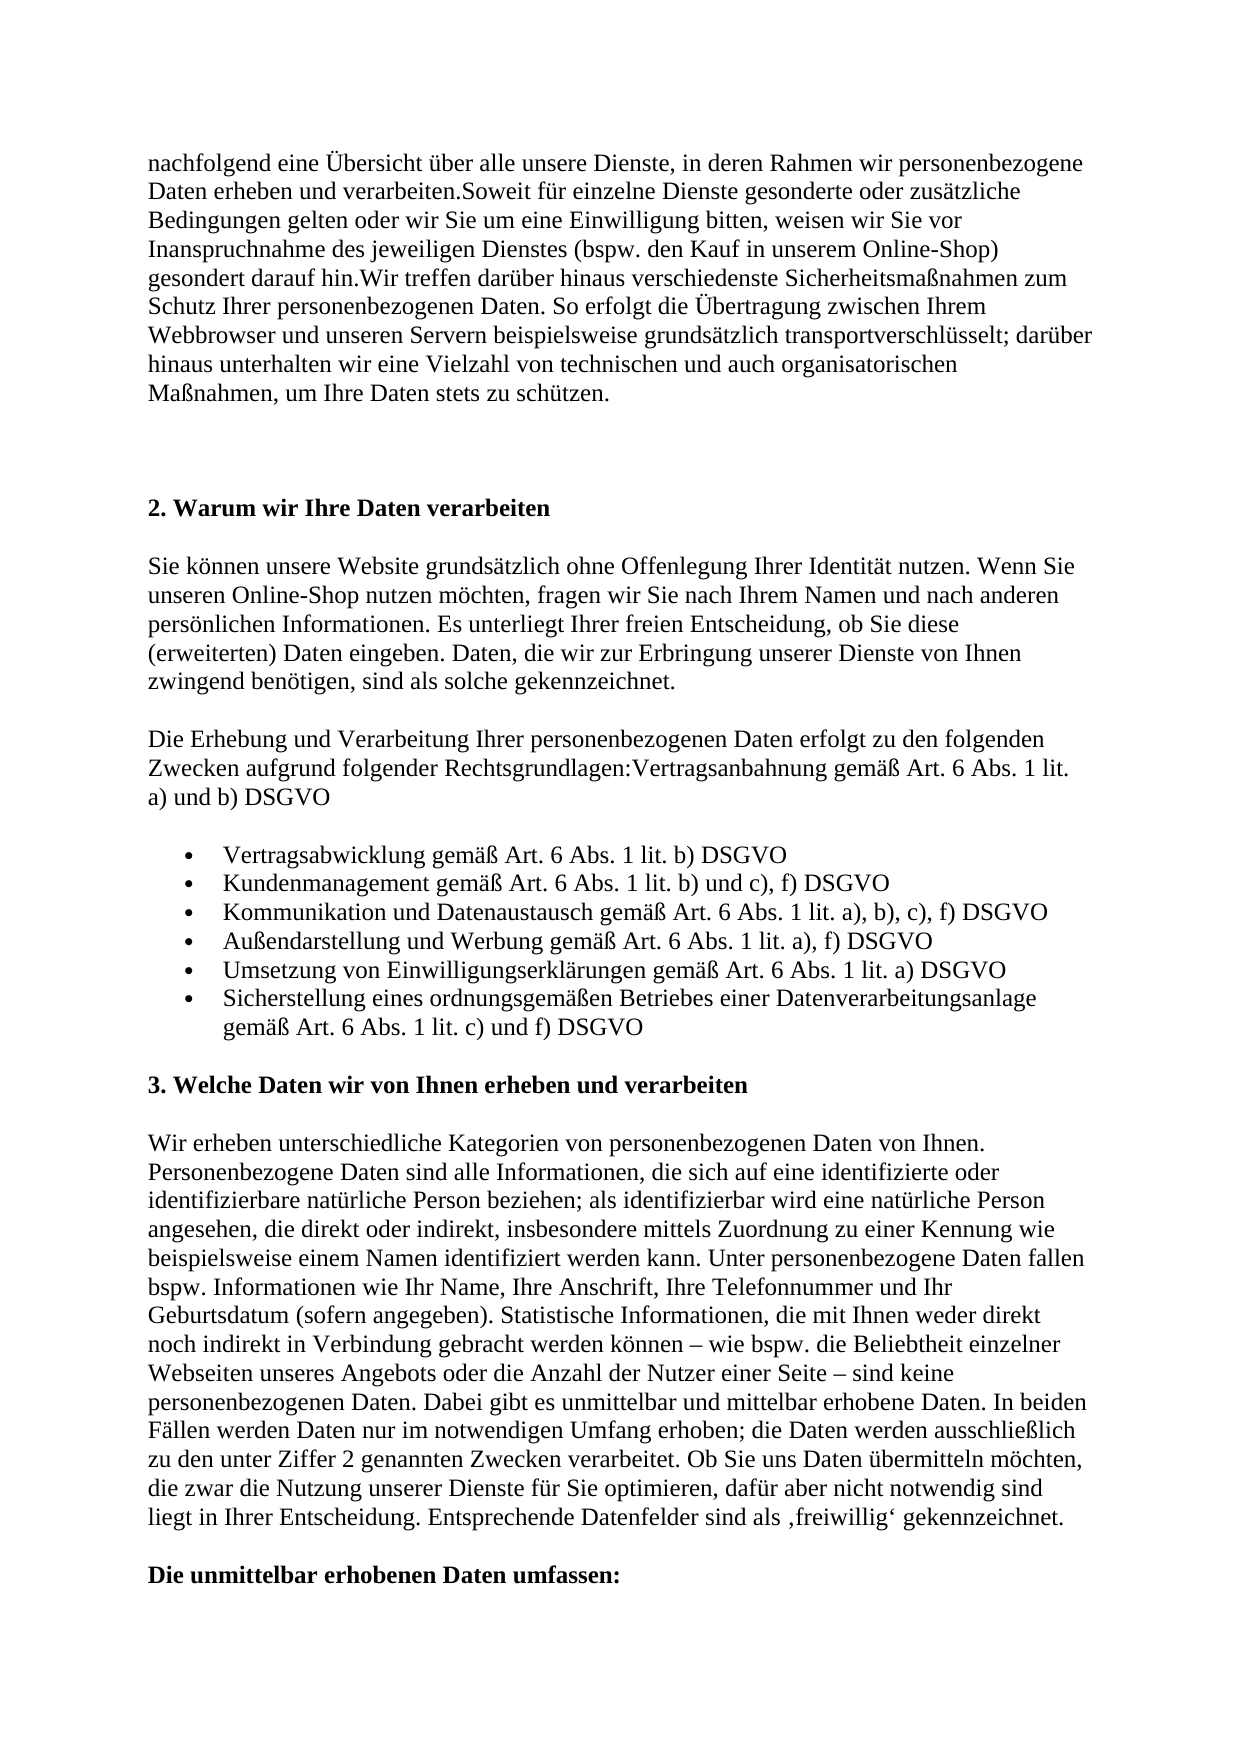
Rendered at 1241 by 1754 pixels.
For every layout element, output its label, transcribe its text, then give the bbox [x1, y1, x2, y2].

text Sie können unsere Website grundsätzlich ohne Offenlegung Ihrer Identität nutzen. Wenn Sie unseren Online-Shop nutzen möchten, fragen wir Sie nach Ihrem Namen und nach anderen persönlichen Informationen. Es unterliegt Ihrer freien Entscheidung, ob Sie diese (erweiterten) Daten eingeben. Daten, die wir zur Erbringung unserer Dienste von Ihnen zwingend benötigen, sind als solche gekennzeichnet. [148, 551, 1093, 695]
text Die unmittelbar erhobenen Daten umfassen: [148, 1560, 1093, 1588]
list Kundenmanagement gemäß Art. 6 Abs. 1 lit. b) und c), f) DSGVO [185, 868, 1093, 897]
list Außendarstellung und Werbung gemäß Art. 6 Abs. 1 lit. a), f) DSGVO [185, 926, 1093, 955]
text 3. Welche Daten wir von Ihnen erheben und verarbeiten [148, 1070, 1093, 1099]
list Vertragsabwicklung gemäß Art. 6 Abs. 1 lit. b) DSGVO [185, 840, 1093, 868]
list Kommunikation und Datenaustausch gemäß Art. 6 Abs. 1 lit. a), b), c), f) DSGVO [185, 897, 1093, 926]
text Die Erhebung und Verarbeitung Ihrer personenbezogenen Daten erfolgt zu den folgenden Zwecken aufgrund folgender Rechtsgrundlagen:Vertragsanbahnung gemäß Art. 6 Abs. 1 lit. a) und b) DSGVO [148, 724, 1093, 811]
list Umsetzung von Einwilligungserklärungen gemäß Art. 6 Abs. 1 lit. a) DSGVO [185, 955, 1093, 983]
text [148, 148, 1093, 406]
list Sicherstellung eines ordnungsgemäßen Betriebes einer Datenverarbeitungsanlage gemäß Art. 6 Abs. 1 lit. c) und f) DSGVO [185, 983, 1093, 1041]
text Wir erheben unterschiedliche Kategorien von personenbezogenen Daten von Ihnen. Personenbezogene Daten sind alle Informationen, die sich auf eine identifizierte oder identifizierbare natürliche Person beziehen; als identifizierbar wird eine natürliche Person angesehen, die direkt oder indirekt, insbesondere mittels Zuordnung zu einer Kennung wie beispielsweise einem Namen identifiziert werden kann. Unter personenbezogene Daten fallen bspw. Informationen wie Ihr Name, Ihre Anschrift, Ihre Telefonnummer und Ihr Geburtsdatum (sofern angegeben). Statistische Informationen, die mit Ihnen weder direkt noch indirekt in Verbindung gebracht werden können – wie bspw. die Beliebtheit einzelner Webseiten unseres Angebots oder die Anzahl der Nutzer einer Seite – sind keine personenbezogenen Daten. Dabei gibt es unmittelbar und mittelbar erhobene Daten. In beiden Fällen werden Daten nur im notwendigen Umfang erhoben; die Daten werden ausschließlich zu den unter Ziffer 2 genannten Zwecken verarbeitet. Ob Sie uns Daten übermitteln möchten, die zwar die Nutzung unserer Dienste für Sie optimieren, dafür aber nicht notwendig sind liegt in Ihrer Entscheidung. Entsprechende Datenfelder sind als ‚freiwillig‘ gekennzeichnet. [148, 1128, 1093, 1531]
text 2. Warum wir Ihre Daten verarbeiten [148, 493, 1093, 522]
